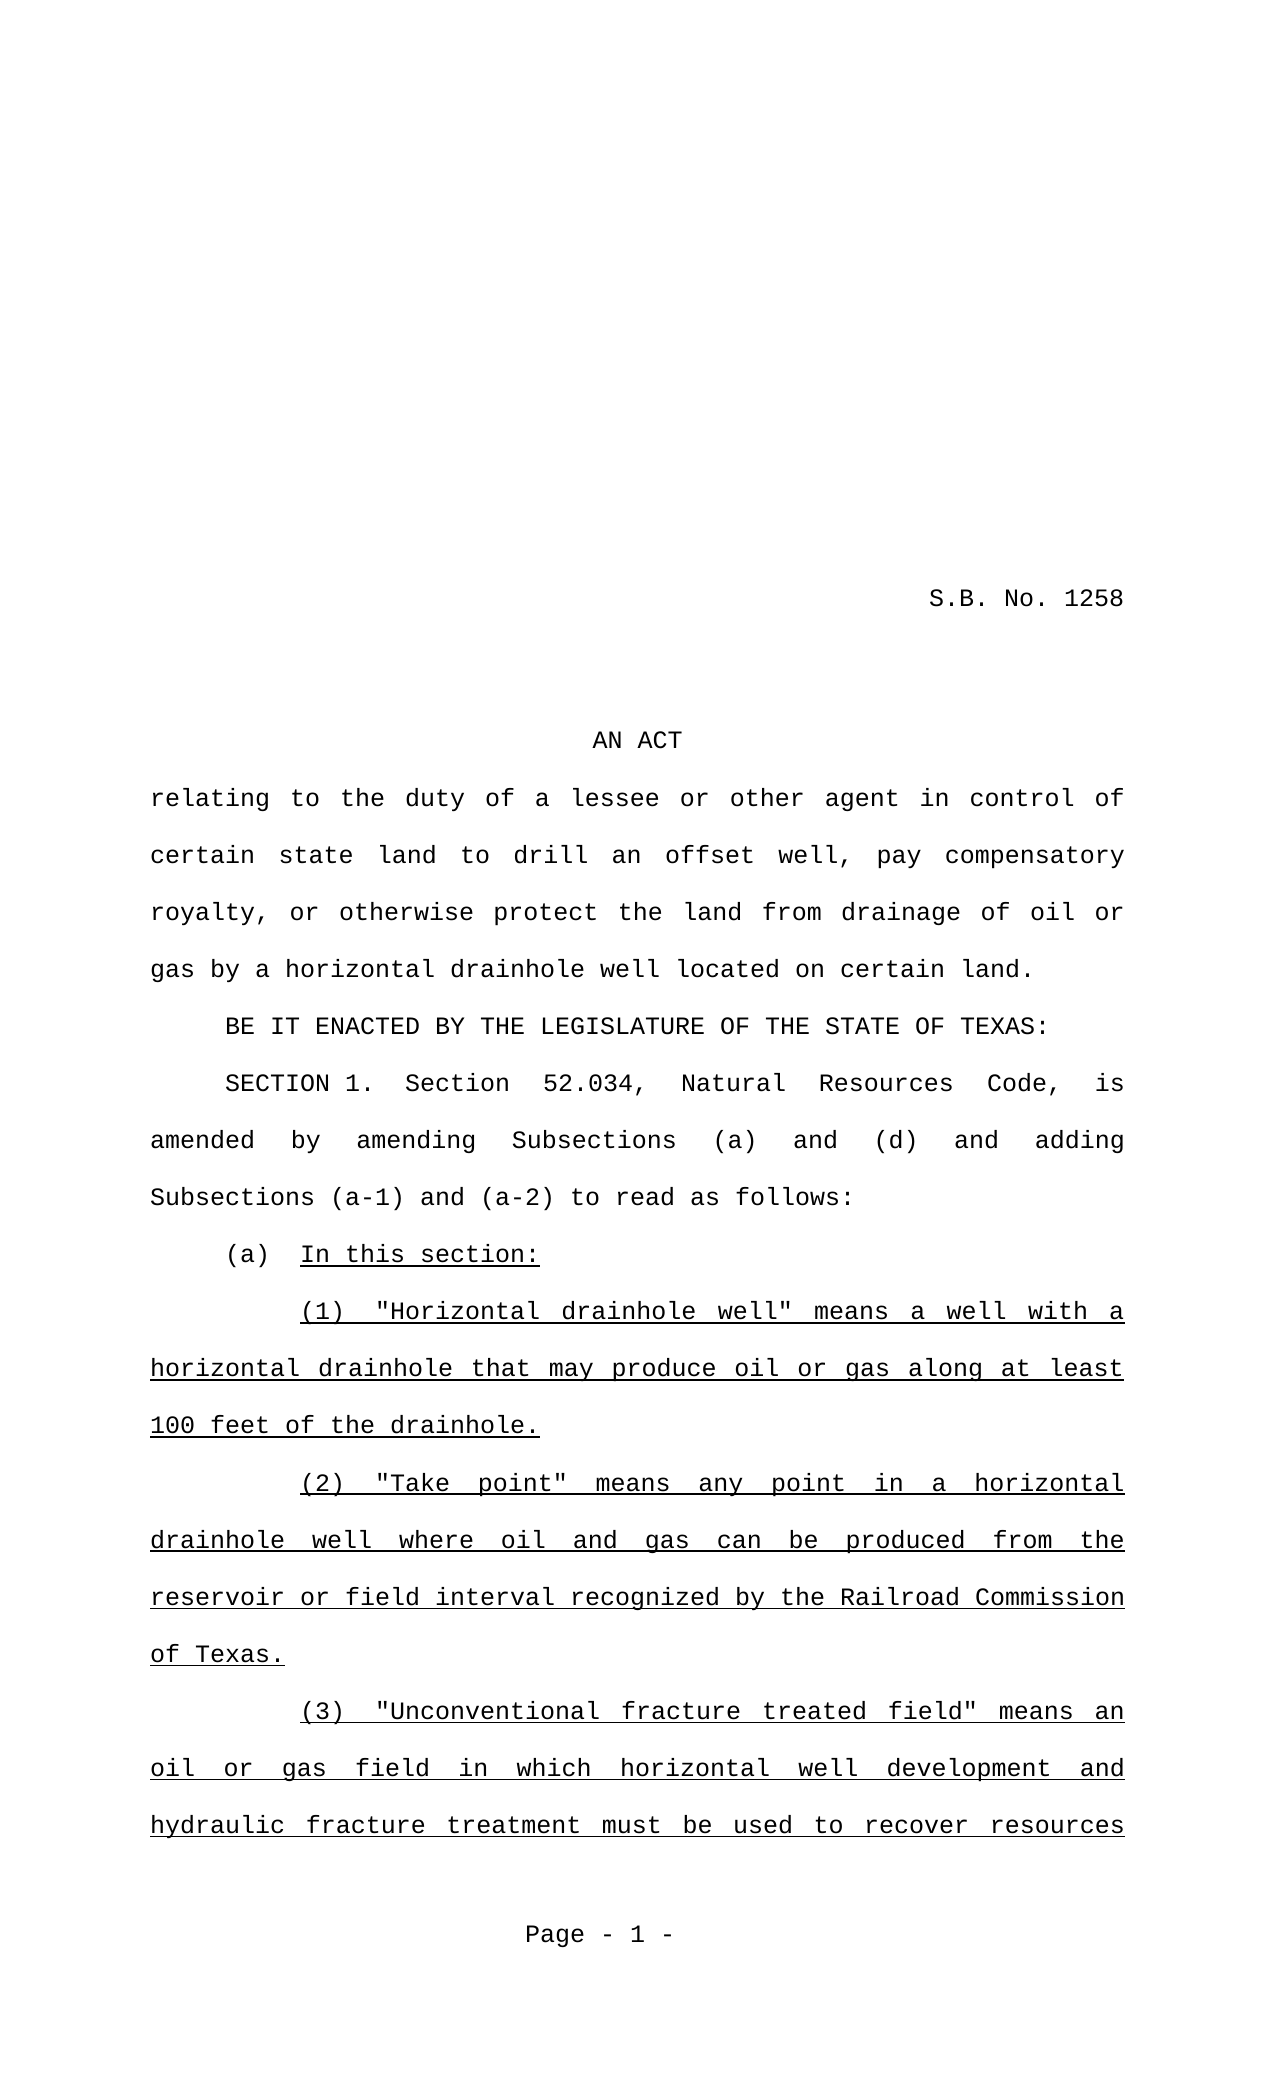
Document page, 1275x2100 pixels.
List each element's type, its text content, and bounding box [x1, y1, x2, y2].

text (1) "Horizontal drainhole well" means a well with a horizontal drainhole that may produce oil or gas along at least 100 feet of the drainhole. [150, 1299, 1125, 1441]
text (2) "Take point" means any point in a horizontal drainhole well where oil and gas can be produced from the reservoir or field interval recognized by the Railroad Commission of Texas. [150, 1609, 1125, 1670]
text S.B. No. 1258 [150, 585, 1125, 614]
text AN ACT [150, 728, 1125, 756]
text (2) "Take point" means any point in a horizontal drainhole well where oil and gas can be produced from the reservoir or field interval recognized by the Railroad Commission of Texas. [150, 1470, 1125, 1550]
text SECTION 1. Section 52.034, Natural Resources Code, is amended by amending Subsections (a) and (d) and adding Subsections (a-1) and (a-2) to read as follows: [150, 1070, 1125, 1213]
text BE IT ENACTED BY THE LEGISLATURE OF THE STATE OF TEXAS: [150, 1013, 1125, 1042]
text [150, 1780, 1125, 1836]
text relating to the duty of a lessee or other agent in control of certain state land to drill an offset well, pay compensatory royalty, or otherwise protect the land from drainage of oil or gas by a horizontal drainhole well located on certain land. [150, 785, 1125, 985]
text (a) In this section: [150, 1242, 1125, 1270]
text (2) "Take point" means any point in a horizontal drainhole well where oil and gas can be produced from the reservoir or field interval recognized by the Railroad Commission of Texas. [150, 1552, 1125, 1608]
